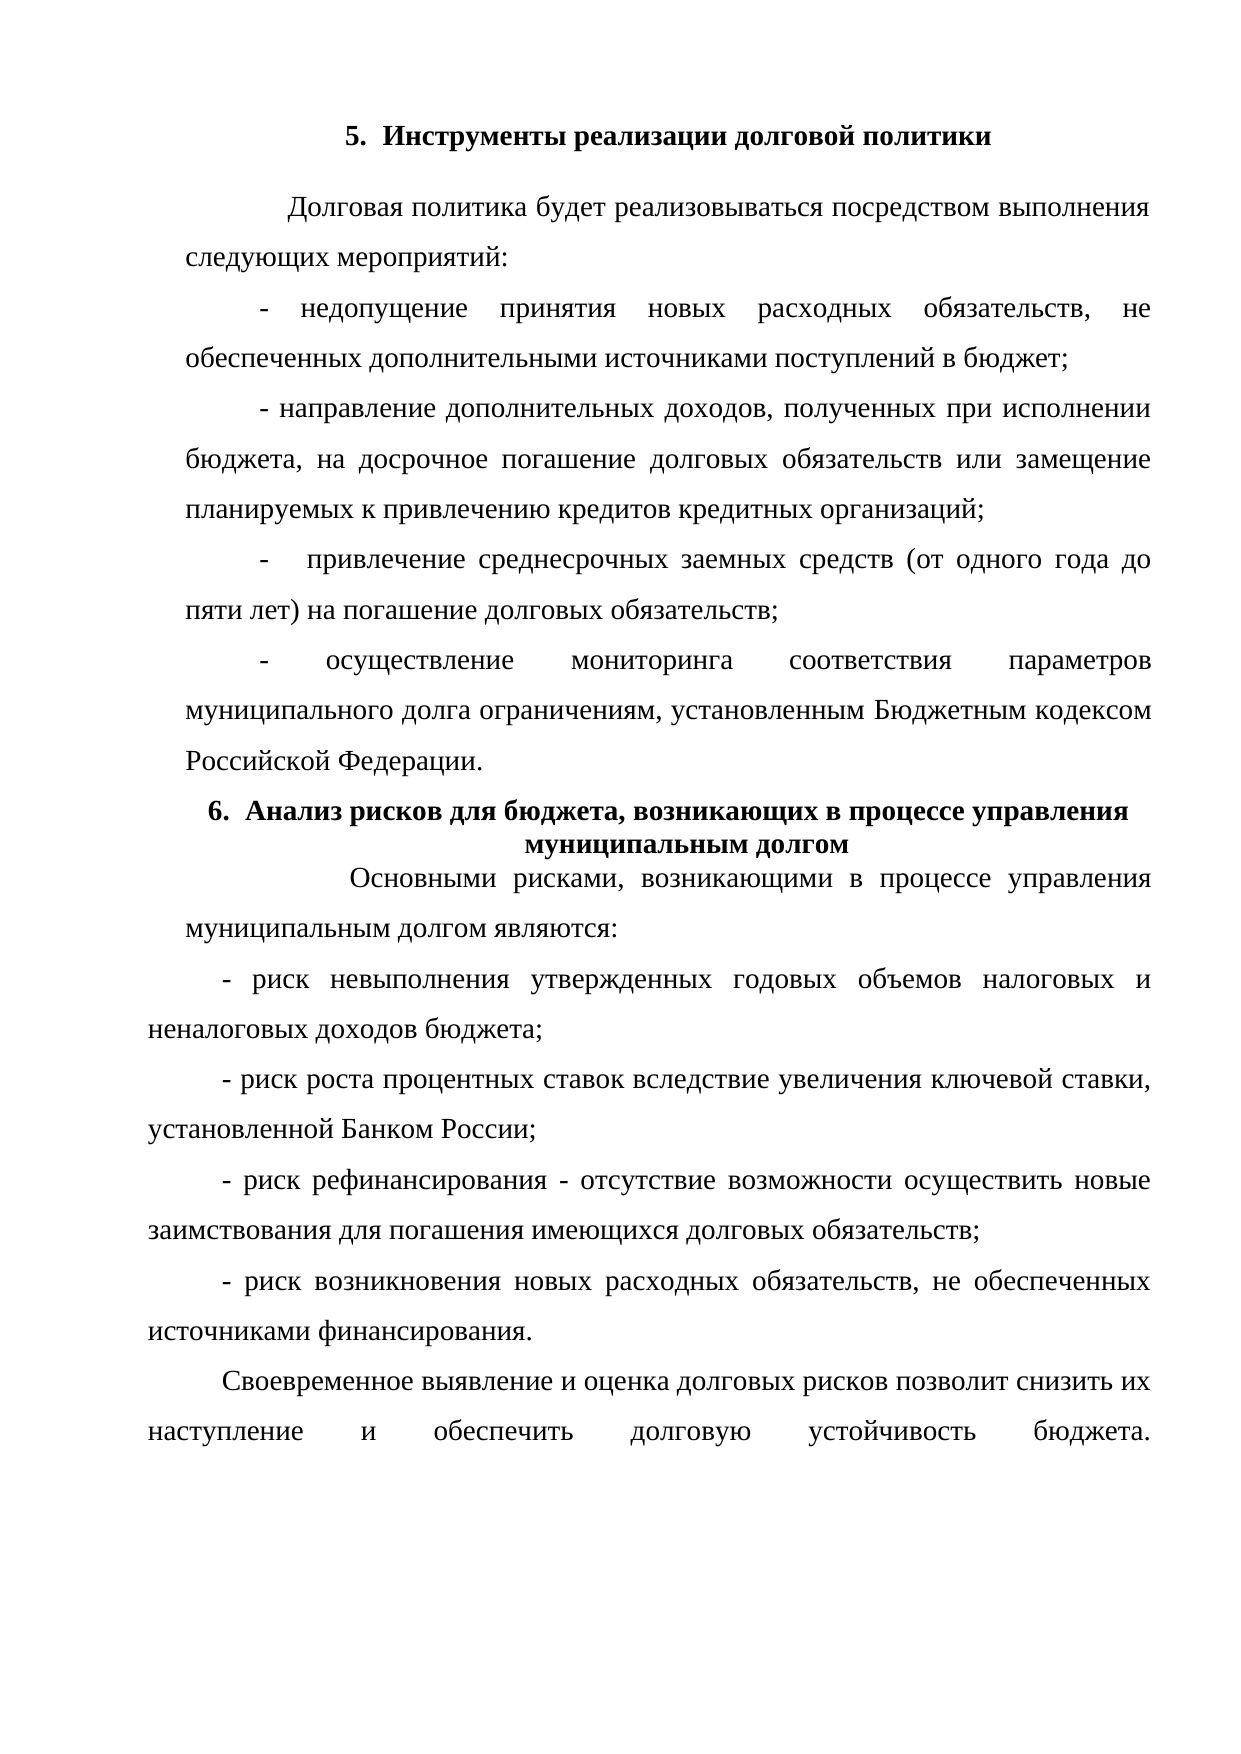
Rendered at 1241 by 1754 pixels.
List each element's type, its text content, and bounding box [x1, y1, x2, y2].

list Инструменты реализации долговой политики [185, 118, 1152, 152]
text - риск роста процентных ставок вследствие увеличения ключевой ставки, установленной Банком России; [148, 1061, 1152, 1145]
text Основными рисками, возникающими в процессе управления муниципальным долгом являются: [185, 860, 1152, 944]
text Своевременное выявление и оценка долговых рисков позволит снизить их наступление и обеспечить долговую устойчивость бюджета. [148, 1363, 1152, 1490]
text - недопущение принятия новых расходных обязательств, не обеспеченных дополнительными источниками поступлений в бюджет; [185, 290, 1152, 374]
text - осуществление мониторинга соответствия параметров муниципального долга ограничениям, установленным Бюджетным кодексом Российской Федерации. [185, 642, 1152, 776]
text - риск рефинансирования - отсутствие возможности осуществить новые заимствования для погашения имеющихся долговых обязательств; [148, 1162, 1152, 1246]
list Анализ рисков для бюджета, возникающих в процессе управления муниципальным долгом [185, 793, 1152, 860]
text Долговая политика будет реализовываться посредством выполнения следующих мероприятий: [185, 189, 1152, 273]
text - риск возникновения новых расходных обязательств, не обеспеченных источниками финансирования. [148, 1263, 1152, 1346]
text - риск невыполнения утвержденных годовых объемов налоговых и неналоговых доходов бюджета; [148, 961, 1152, 1044]
text - направление дополнительных доходов, полученных при исполнении бюджета, на досрочное погашение долговых обязательств или замещение планируемых к привлечению кредитов кредитных организаций; [185, 391, 1152, 525]
text - привлечение среднесрочных заемных средств (от одного года до пяти лет) на погашение долговых обязательств; [185, 541, 1152, 625]
